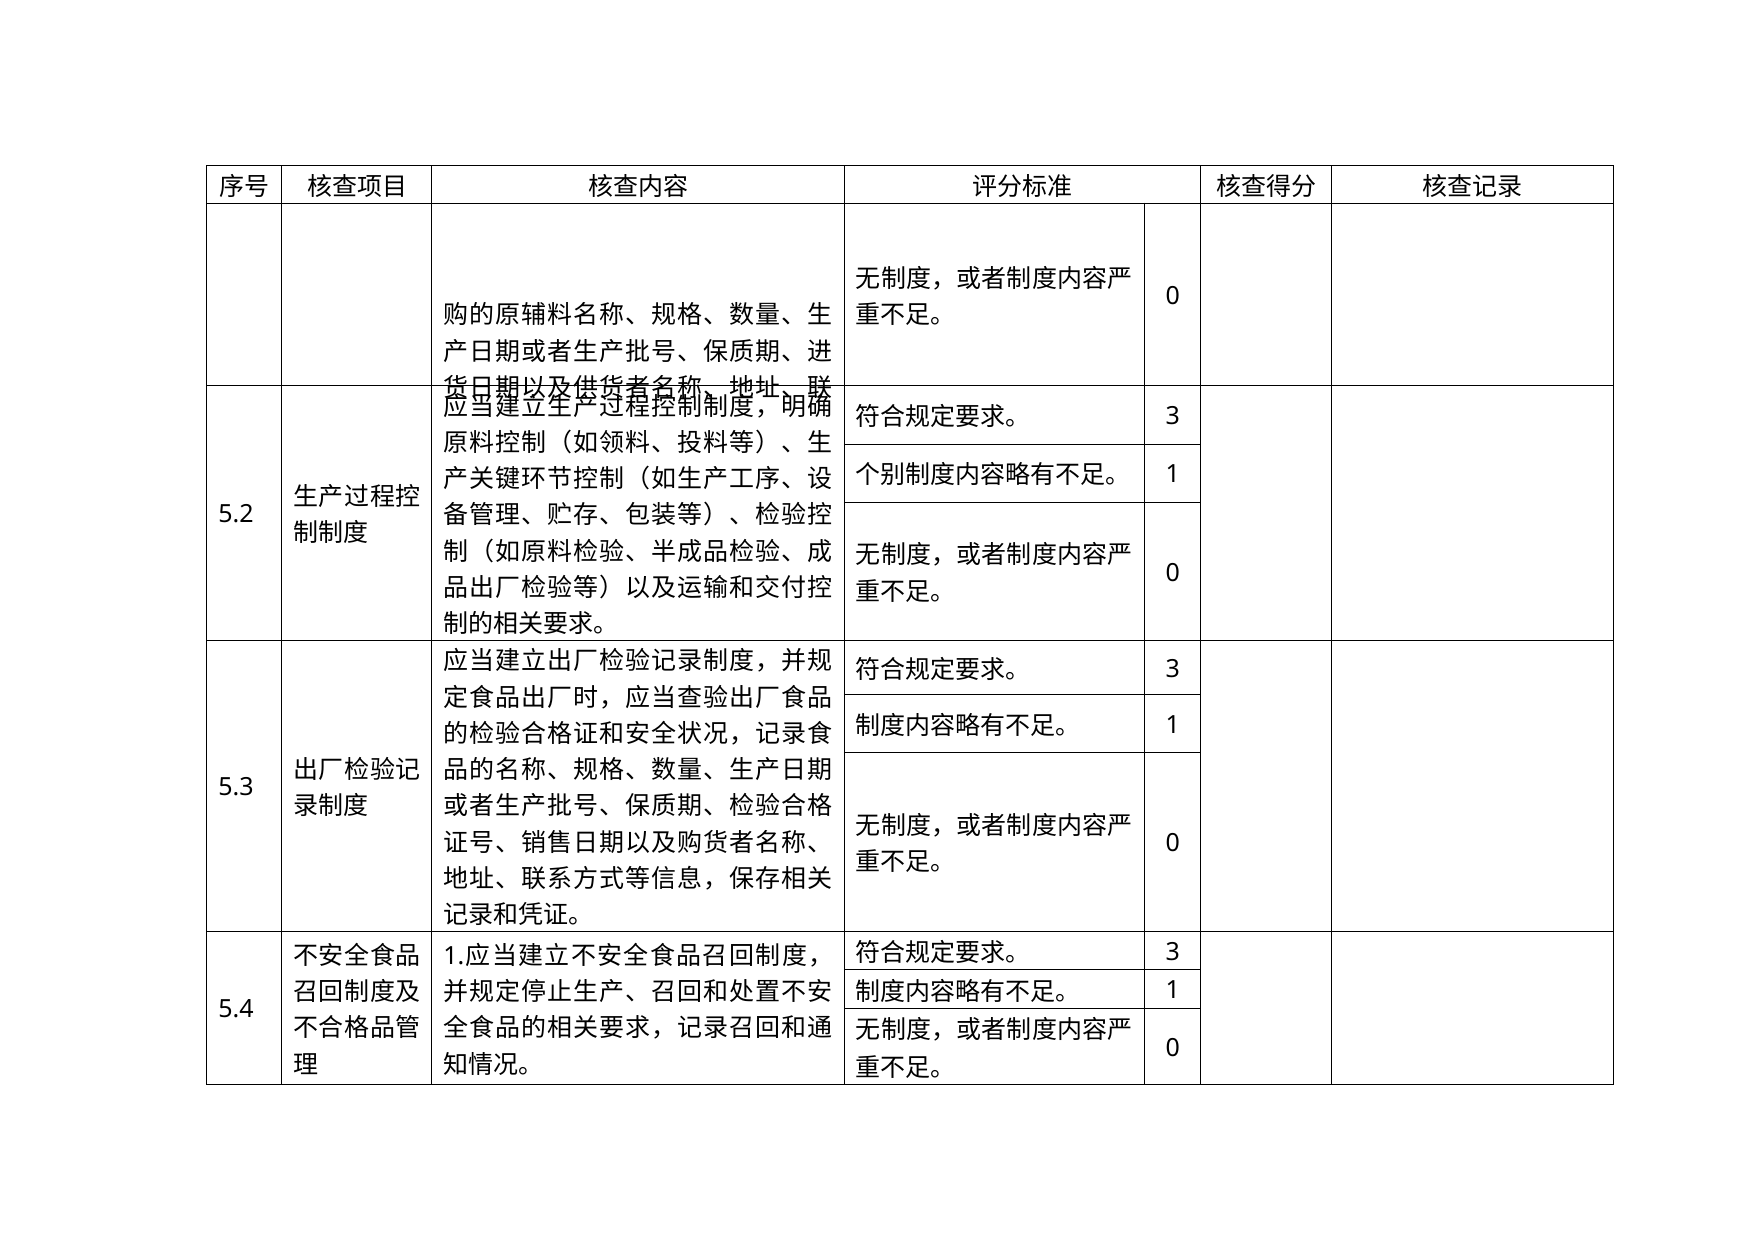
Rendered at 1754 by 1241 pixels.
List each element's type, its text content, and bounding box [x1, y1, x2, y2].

table_cell 0 [1145, 204, 1200, 385]
table_cell 应当建立生产过程控制制度，明确原料控制（如领料、投料等）、生产关键环节控制（如生产工序、设备管理、贮存、包装等）、检验控制（如原料检验、半成品检验、成品出厂检验等）以及运输和交付控制的相关要求。 [432, 386, 844, 640]
table_cell 符合规定要求。 [845, 932, 1144, 969]
table_cell 符合规定要求。 [845, 641, 1144, 694]
table_cell 无制度，或者制度内容严重不足。 [845, 753, 1144, 931]
table_cell 3 [1145, 641, 1200, 694]
table_header 核查记录 [1332, 166, 1613, 203]
table_cell 0 [1145, 1009, 1200, 1084]
table_cell 应当建立出厂检验记录制度，并规定食品出厂时，应当查验出厂食品的检验合格证和安全状况，记录食品的名称、规格、数量、生产日期或者生产批号、保质期、检验合格证号、销售日期以及购货者名称、地址、联系方式等信息，保存相关记录和凭证。 [432, 641, 844, 931]
table_cell [1201, 932, 1331, 1084]
table_cell 制度内容略有不足。 [845, 695, 1144, 752]
table_cell 无制度，或者制度内容严重不足。 [845, 503, 1144, 640]
table_cell 出厂检验记录制度 [282, 641, 431, 931]
table_cell [1332, 641, 1613, 931]
table_cell 1 [1145, 445, 1200, 502]
table_cell 3 [1145, 932, 1200, 969]
table_cell 1.应当建立不安全食品召回制度，并规定停止生产、召回和处置不安全食品的相关要求，记录召回和通知情况。 [432, 932, 844, 1084]
table_cell [1201, 641, 1331, 931]
table_header 序号 [207, 166, 281, 203]
table_cell 0 [1145, 503, 1200, 640]
table_cell 3 [1145, 386, 1200, 444]
table_cell [1201, 386, 1331, 640]
table_cell 生产过程控制制度 [282, 386, 431, 640]
table_header 核查得分 [1201, 166, 1331, 203]
table_cell 制度内容略有不足。 [845, 970, 1144, 1008]
table_cell 0 [1145, 753, 1200, 931]
table_header 核查内容 [432, 166, 844, 203]
table_cell 5.2 [207, 386, 281, 640]
table_cell 5.4 [207, 932, 281, 1084]
table_cell [1332, 932, 1613, 1084]
table_cell 无制度，或者制度内容严重不足。 [845, 204, 1144, 385]
table_cell 1 [1145, 970, 1200, 1008]
table_cell [1332, 386, 1613, 640]
table_header 评分标准 [845, 166, 1200, 203]
table_cell 1 [1145, 695, 1200, 752]
table_cell 无制度，或者制度内容严重不足。 [845, 1009, 1144, 1084]
table_header 核查项目 [282, 166, 431, 203]
table_cell 5.3 [207, 641, 281, 931]
table_cell 个别制度内容略有不足。 [845, 445, 1144, 502]
table_cell 符合规定要求。 [845, 386, 1144, 444]
table_cell 不安全食品召回制度及不合格品管理 [282, 932, 431, 1084]
